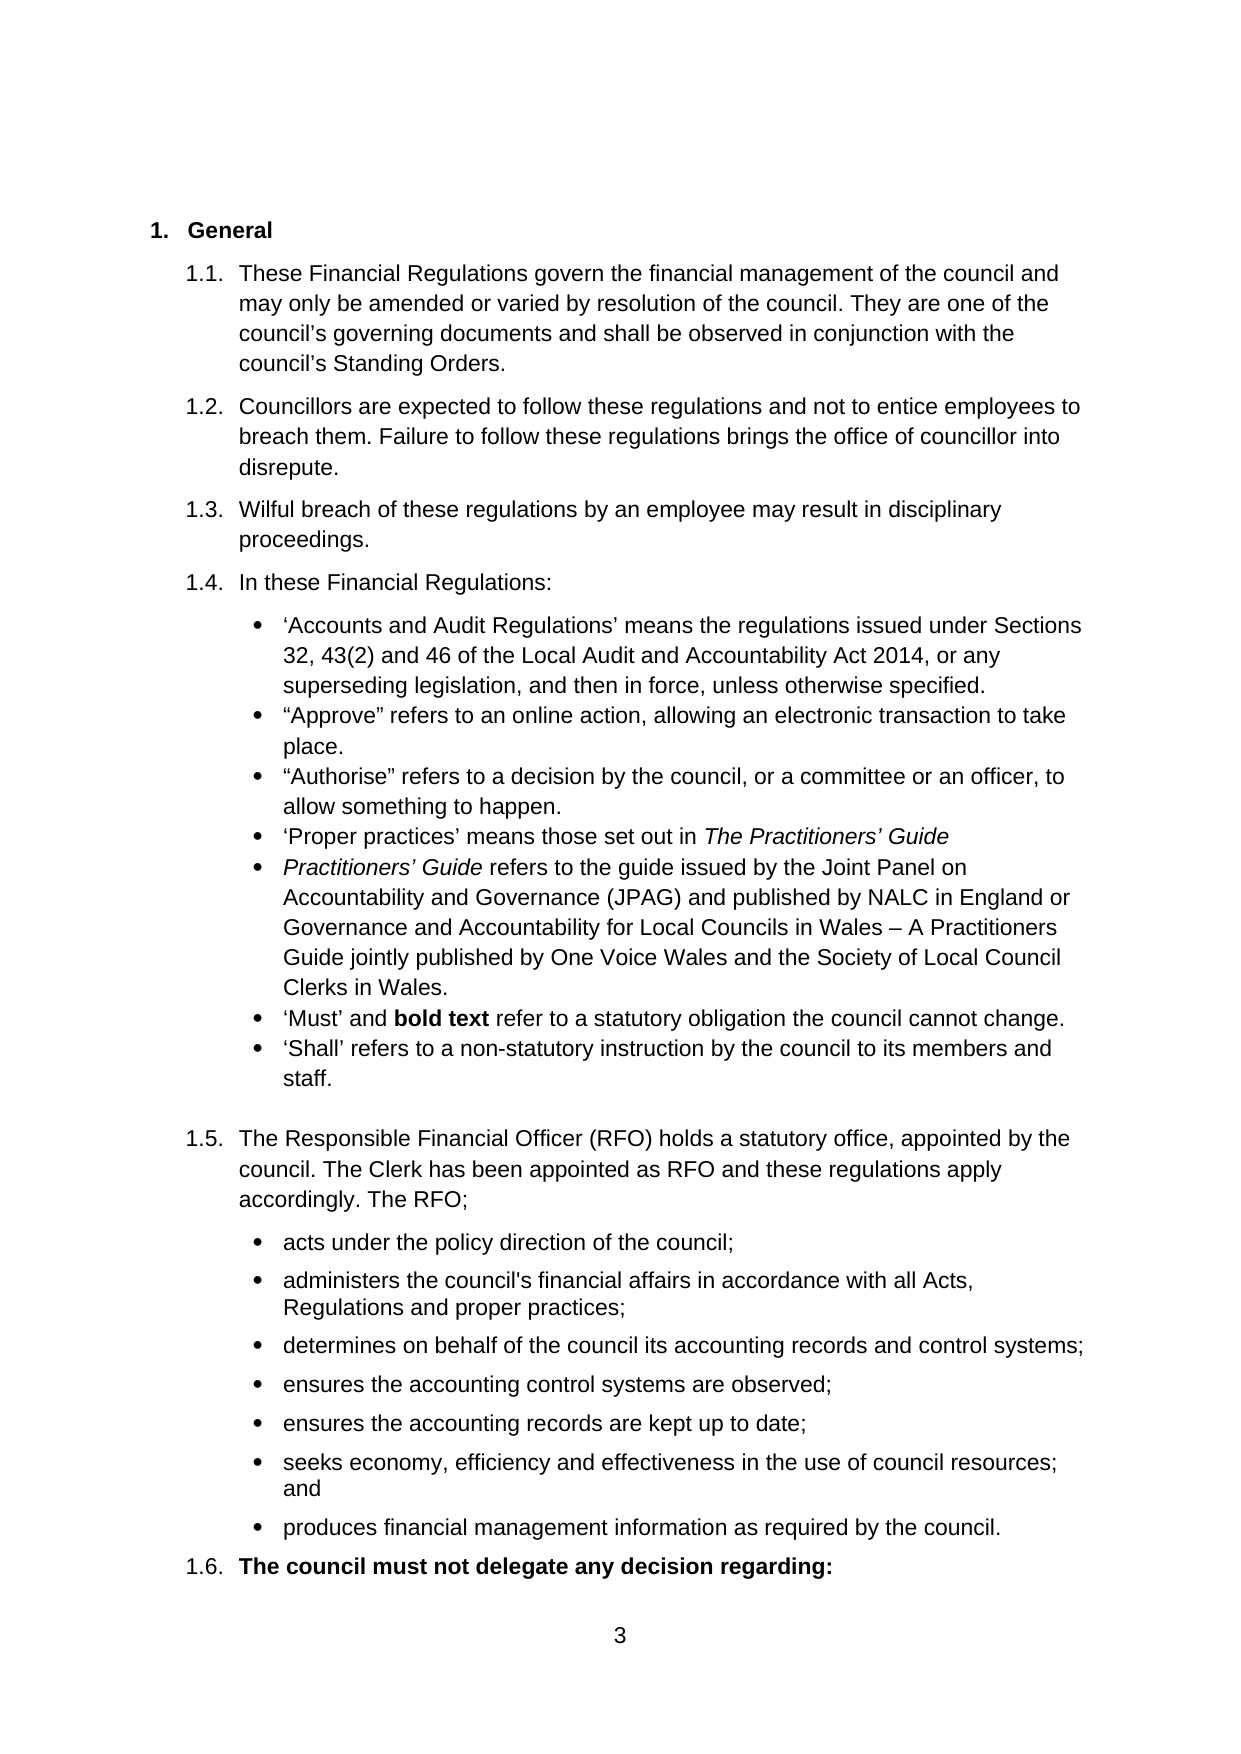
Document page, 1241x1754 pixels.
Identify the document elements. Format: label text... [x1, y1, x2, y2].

list seeks economy, efficiency and effectiveness in the use of council resources; and [253, 1449, 1090, 1502]
list “Authorise” refers to a decision by the council, or a committee or an officer, to allow something to happen. [253, 763, 1090, 819]
list ‘Proper practices’ means those set out in The Practitioners’ Guide [253, 823, 1090, 849]
list The Responsible Financial Officer (RFO) holds a statutory office, appointed by the council. The Clerk has been appointed as RFO and these regulations apply accordingly. The RFO; [185, 1125, 1090, 1212]
list administers the council's financial affairs in accordance with all Acts, Regulations and proper practices; [253, 1267, 1090, 1320]
subtitle General [150, 217, 1090, 243]
list The council must not delegate any decision regarding: [185, 1553, 1090, 1579]
list ensures the accounting records are kept up to date; [253, 1410, 1090, 1437]
list In these Financial Regulations: [185, 569, 1090, 595]
list These Financial Regulations govern the financial management of the council and may only be amended or varied by resolution of the council. They are one of the council’s governing documents and shall be observed in conjunction with the council’s Standing Orders. [185, 260, 1090, 377]
list Councillors are expected to follow these regulations and not to entice employees to breach them. Failure to follow these regulations brings the office of councillor into disrepute. [185, 393, 1090, 480]
list “Approve” refers to an online action, allowing an electronic transaction to take place. [253, 702, 1090, 759]
list ‘Must’ and bold text refer to a statutory obligation the council cannot change. [253, 1004, 1090, 1031]
list Wilful breach of these regulations by an employee may result in disciplinary proceedings. [185, 496, 1090, 553]
list ‘Accounts and Audit Regulations’ means the regulations issued under Sections 32, 43(2) and 46 of the Local Audit and Accountability Act 2014, or any superseding legislation, and then in force, unless otherwise specified. [253, 612, 1090, 698]
list acts under the policy direction of the council; [253, 1228, 1090, 1255]
list produces financial management information as required by the council. [253, 1514, 1090, 1541]
list determines on behalf of the council its accounting records and control systems; [253, 1332, 1090, 1359]
list ensures the accounting control systems are observed; [253, 1371, 1090, 1398]
list ‘Shall’ refers to a non-statutory instruction by the council to its members and staff. [253, 1035, 1090, 1091]
list Practitioners’ Guide refers to the guide issued by the Joint Panel on Accountability and Governance (JPAG) and published by NALC in England or Governance and Accountability for Local Councils in Wales – A Practitioners Guide jointly published by One Voice Wales and the Society of Local Council Clerks in Wales. [253, 853, 1090, 1001]
